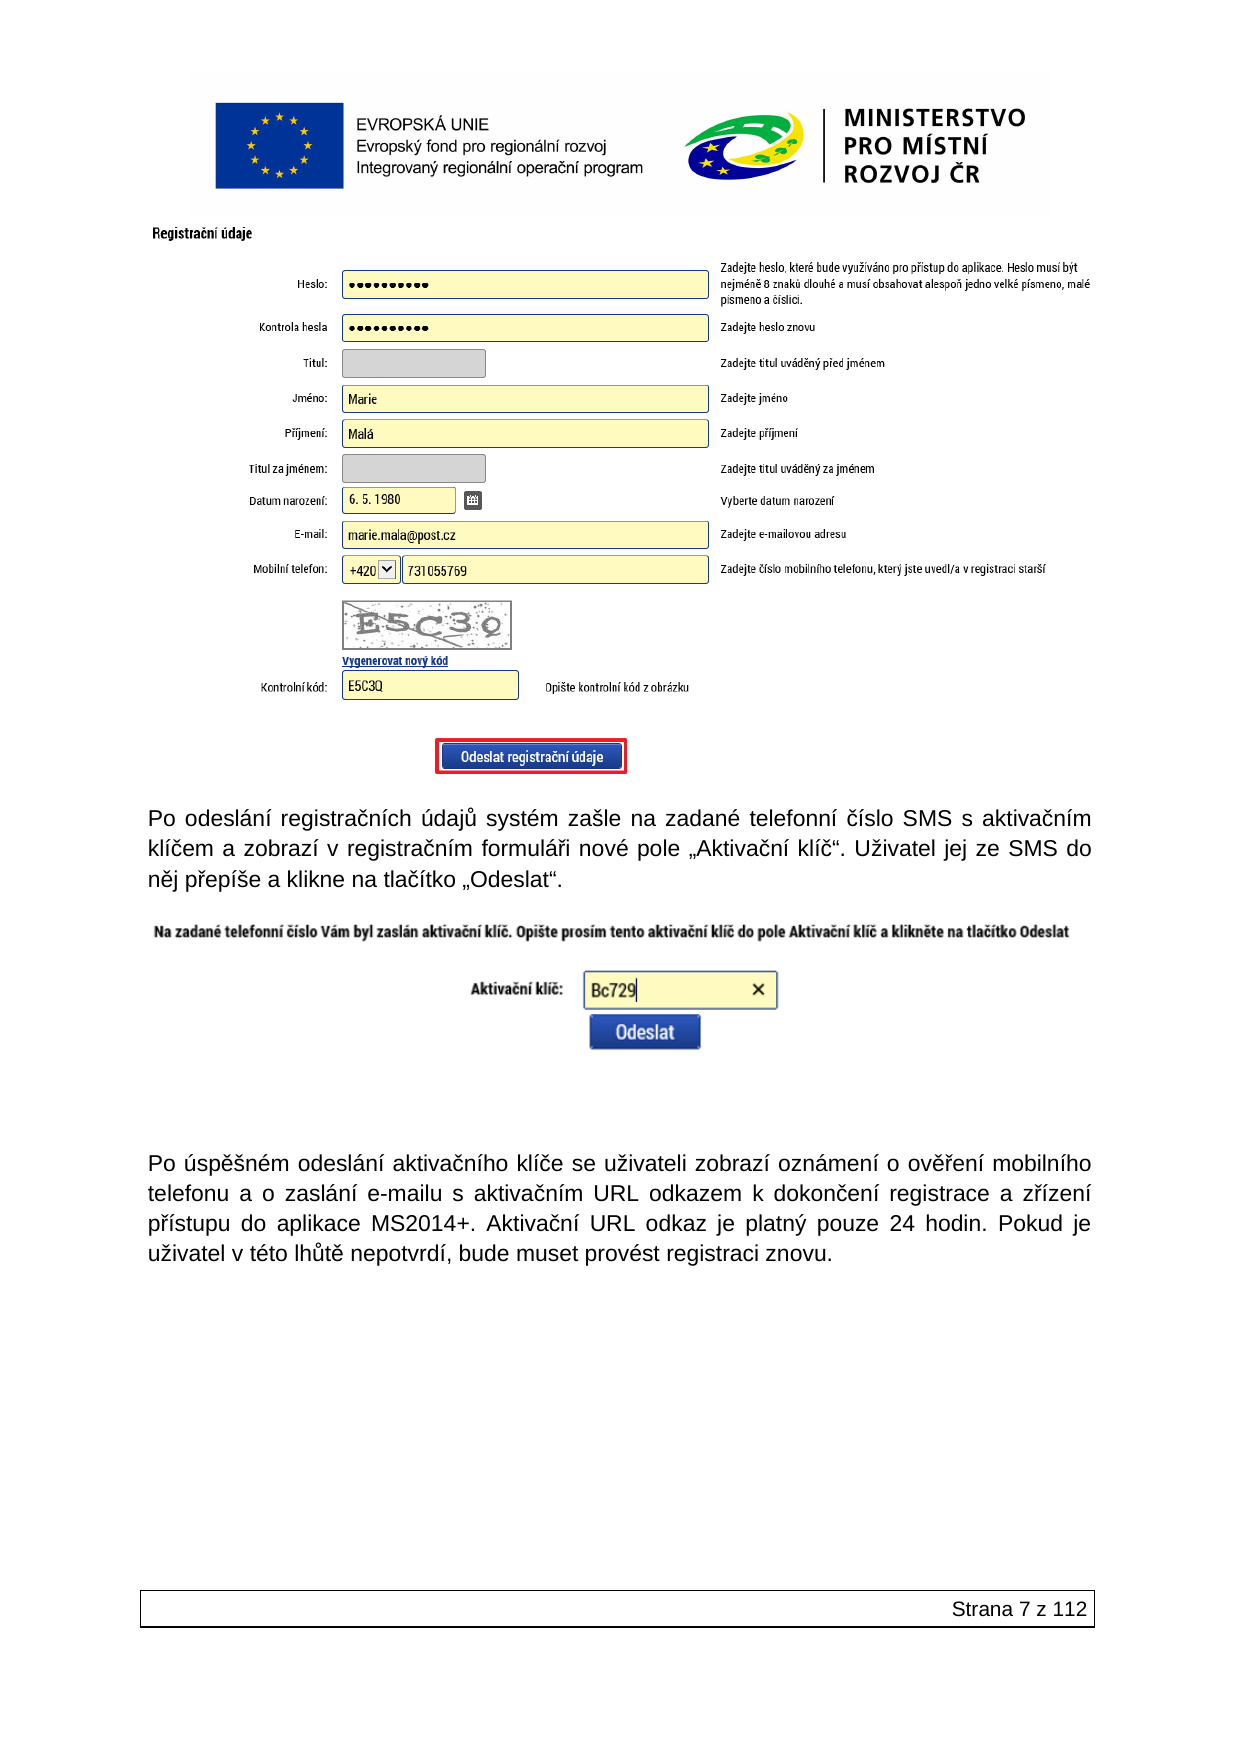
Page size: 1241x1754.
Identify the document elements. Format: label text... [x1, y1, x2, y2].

picture [187, 73, 1053, 216]
text Po odeslání registračních údajů systém zašle na zadané telefonní číslo SMS s aktivačním klíčem a zobrazí v registračním formuláři nové pole „Aktivační klíč“. Uživatel jej ze SMS do něj přepíše a klikne na tlačítko „Odeslat“. [148, 805, 1093, 892]
text Po úspěšném odeslání aktivačního klíče se uživateli zobrazí oznámení o ověření mobilního telefonu a o zaslání e-mailu s aktivačním URL odkazem k dokončení registrace a zřízení přístupu do aplikace MS2014+. Aktivační URL odkaz je platný pouze 24 hodin. Pokud je uživatel v této lhůtě nepotvrdí, bude muset provést registraci znovu. [148, 1150, 1093, 1267]
